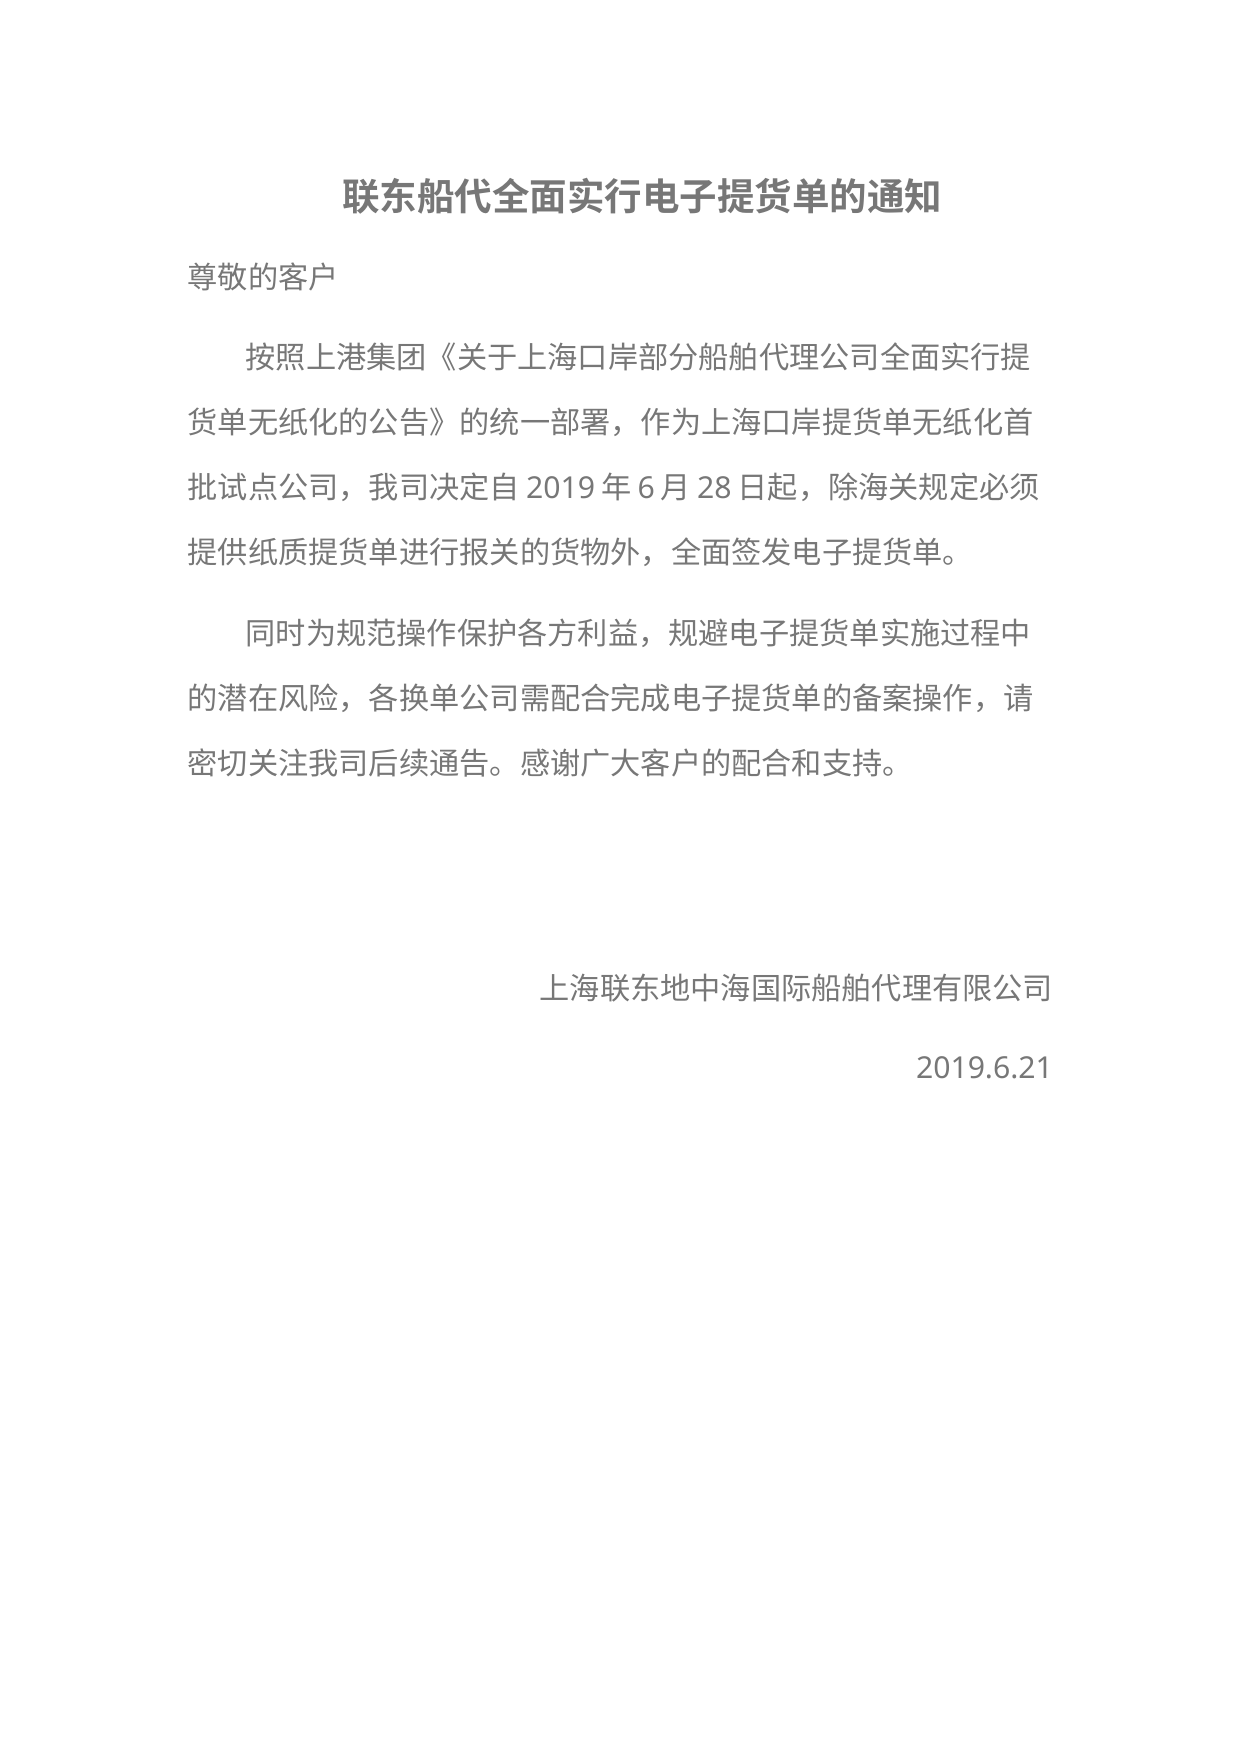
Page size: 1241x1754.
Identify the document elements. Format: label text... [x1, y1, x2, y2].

text 2019.6.21 [187, 1034, 1053, 1099]
text 上海联东地中海国际船舶代理有限公司 [187, 954, 1053, 1019]
text 尊敬的客户 [187, 243, 1053, 308]
text 按照上港集团《关于上海口岸部分船舶代理公司全面实行提货单无纸化的公告》的统一部署，作为上海口岸提货单无纸化首批试点公司，我司决定自2019年6月28日起，除海关规定必须提供纸质提货单进行报关的货物外，全面签发电子提货单。 [187, 323, 1053, 583]
text 同时为规范操作保护各方利益，规避电子提货单实施过程中的潜在风险，各换单公司需配合完成电子提货单的备案操作，请密切关注我司后续通告。感谢广大客户的配合和支持。 [187, 599, 1053, 794]
text 联东船代全面实行电子提货单的通知 [187, 162, 1053, 227]
